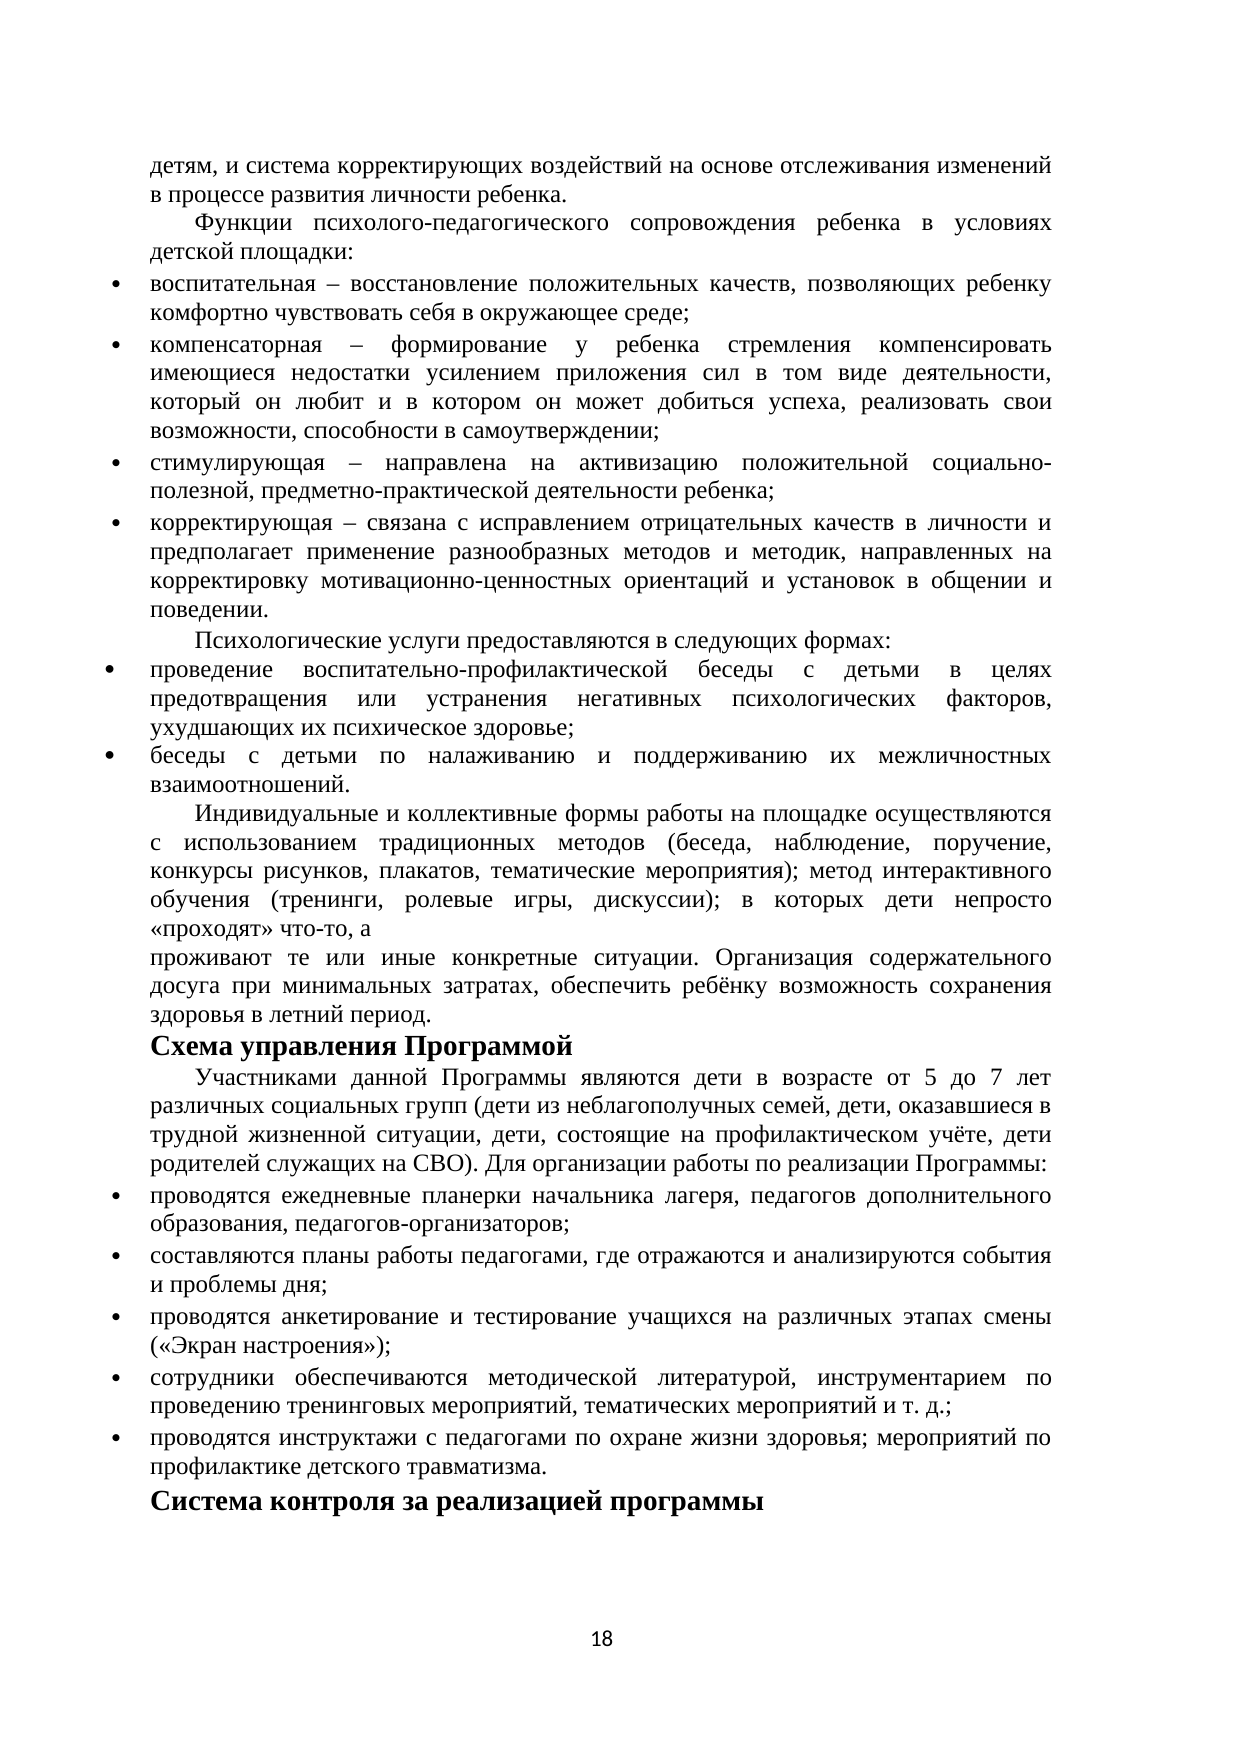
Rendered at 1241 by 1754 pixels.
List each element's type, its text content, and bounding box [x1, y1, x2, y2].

list воспитательная – восстановление положительных качеств, позволяющих ребенку комфортно чувствовать себя в окружающее среде; [112, 268, 1053, 326]
list беседы с детьми по налаживанию и поддерживанию их межличностных взаимоотношений. [106, 741, 1053, 798]
text Функции психолого-педагогического сопровождения ребенка в условиях детской площадки: [150, 207, 1053, 265]
text Участниками данной Программы являются дети в возрасте от 5 до 7 лет различных социальных групп (дети из неблагополучных семей, дети, оказавшиеся в трудной жизненной ситуации, дети, состоящие на профилактическом учёте, дети родителей служащих на СВО). Для организации работы по реализации Программы: [150, 1062, 1053, 1177]
text проживают те или иные конкретные ситуации. Организация содержательного досуга при минимальных затратах, обеспечить ребёнку возможность сохранения здоровья в летний период. [150, 942, 1053, 1028]
list сотрудники обеспечиваются методической литературой, инструментарием по проведению тренинговых мероприятий, тематических мероприятий и т. д.; [112, 1362, 1053, 1419]
text Схема управления Программой [150, 1028, 1053, 1062]
list проводятся ежедневные планерки начальника лагеря, педагогов дополнительного образования, педагогов-организаторов; [112, 1180, 1053, 1237]
list компенсаторная – формирование у ребенка стремления компенсировать имеющиеся недостатки усилением приложения сил в том виде деятельности, который он любит и в котором он может добиться успеха, реализовать свои возможности, способности в самоутверждении; [112, 329, 1053, 444]
text Индивидуальные и коллективные формы работы на площадке осуществляются с использованием традиционных методов (беседа, наблюдение, поручение, конкурсы рисунков, плакатов, тематические мероприятия); метод интерактивного обучения (тренинги, ролевые игры, дискуссии); в которых дети непросто «проходят» что-то, а [150, 798, 1053, 942]
list проведение воспитательно-профилактической беседы с детьми в целях предотвращения или устранения негативных психологических факторов, ухудшающих их психическое здоровье; [106, 654, 1053, 741]
text Психологические услуги предоставляются в следующих формах: [150, 626, 1053, 654]
text Система контроля за реализацией программы [150, 1483, 1053, 1516]
list проводятся анкетирование и тестирование учащихся на различных этапах смены («Экран настроения»); [112, 1301, 1053, 1358]
list проводятся инструктажи с педагогами по охране жизни здоровья; мероприятий по профилактике детского травматизма. [112, 1422, 1053, 1480]
list корректирующая – связана с исправлением отрицательных качеств в личности и предполагает применение разнообразных методов и методик, направленных на корректировку мотивационно-ценностных ориентаций и установок в общении и поведении. [112, 507, 1053, 622]
list составляются планы работы педагогами, где отражаются и анализируются события и проблемы дня; [112, 1240, 1053, 1298]
list стимулирующая – направлена на активизацию положительной социально- полезной, предметно-практической деятельности ребенка; [112, 447, 1053, 504]
